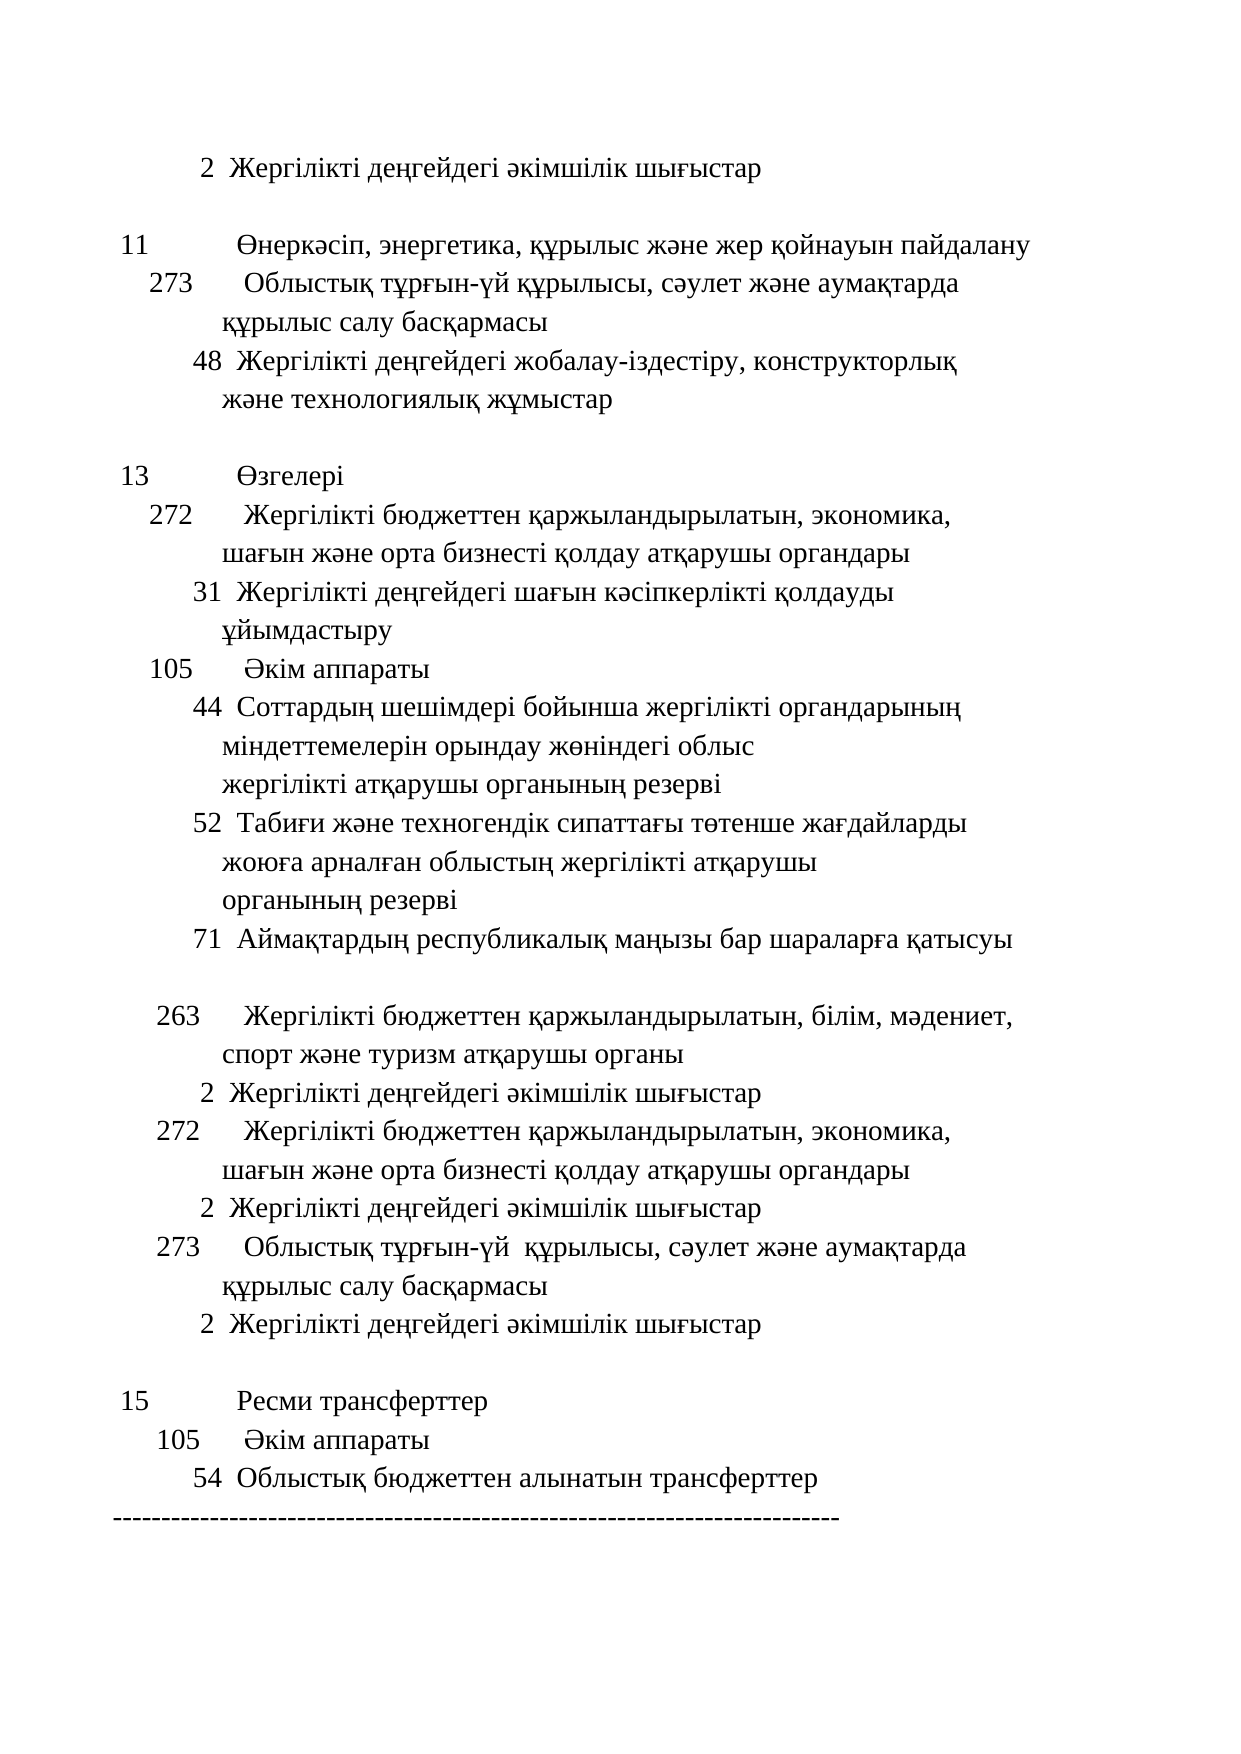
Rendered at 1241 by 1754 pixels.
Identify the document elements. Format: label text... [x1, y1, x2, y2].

text 272 Жергiлiктi бюджеттен қаржыландырылатын, экономика, [112, 497, 1128, 530]
text 48 Жергiлiктi деңгейдегi жобалау-iздестiру, конструкторлық [112, 343, 1128, 376]
text 2 Жергiлiктi деңгейдегi әкiмшiлiк шығыстар [112, 1075, 1128, 1108]
text 71 Аймақтардың республикалық маңызы бар шараларға қатысуы [112, 921, 1128, 954]
text органының резервi [112, 882, 1128, 916]
text 54 Облыстық бюджеттен алынатын трансферттер [112, 1460, 1128, 1494]
text мiндеттемелерiн орындау жөнiндегi облыс [112, 728, 1128, 762]
text спорт және туризм атқарушы органы [112, 1036, 1128, 1070]
text құрылыс салу басқармасы [112, 1268, 1128, 1301]
text 13 Өзгелерi [112, 458, 1128, 492]
text ұйымдастыру [112, 612, 1128, 646]
text 2 Жергiлiктi деңгейдегi әкiмшiлiк шығыстар [112, 1306, 1128, 1340]
text 31 Жергiлiктi деңгейдегi шағын кәсiпкерлiктi қолдауды [112, 574, 1128, 607]
text жергiлiктi атқарушы органының резервi [112, 767, 1128, 800]
text және технологиялық жұмыстар [112, 381, 1128, 415]
text 2 Жергiлiктi деңгейдегi әкiмшiлiк шығыстар [112, 1191, 1128, 1224]
text 52 Табиғи және техногендiк сипаттағы төтенше жағдайларды [112, 805, 1128, 839]
text 2 Жергiлiктi деңгейдегi әкiмшiлiк шығыстар [112, 150, 1128, 183]
text 272 Жергiлiктi бюджеттен қаржыландырылатын, экономика, [112, 1113, 1128, 1147]
text 11 Өнеркәсiп, энергетика, құрылыс және жер қойнауын пайдалану [112, 227, 1128, 261]
text 44 Соттардың шешiмдерi бойынша жергiлiктi органдарының [112, 689, 1128, 723]
text шағын және орта бизнестi қолдау атқарушы органдары [112, 535, 1128, 569]
text шағын және орта бизнестi қолдау атқарушы органдары [112, 1152, 1128, 1186]
text 273 Облыстық тұрғын-үй құрылысы, сәулет және аумақтарда [112, 1229, 1128, 1263]
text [112, 1499, 1128, 1532]
text құрылыс салу басқармасы [112, 304, 1128, 338]
text 105 Әкiм аппараты [112, 651, 1128, 684]
text 105 Әкiм аппараты [112, 1422, 1128, 1455]
text 15 Ресми трансферттер [112, 1383, 1128, 1417]
text 263 Жергiлiктi бюджеттен қаржыландырылатын, бiлiм, мәдениет, [112, 998, 1128, 1031]
text 273 Облыстық тұрғын-үй құрылысы, сәулет және аумақтарда [112, 266, 1128, 299]
text жоюға арналған облыстың жергiлiктi атқарушы [112, 844, 1128, 877]
